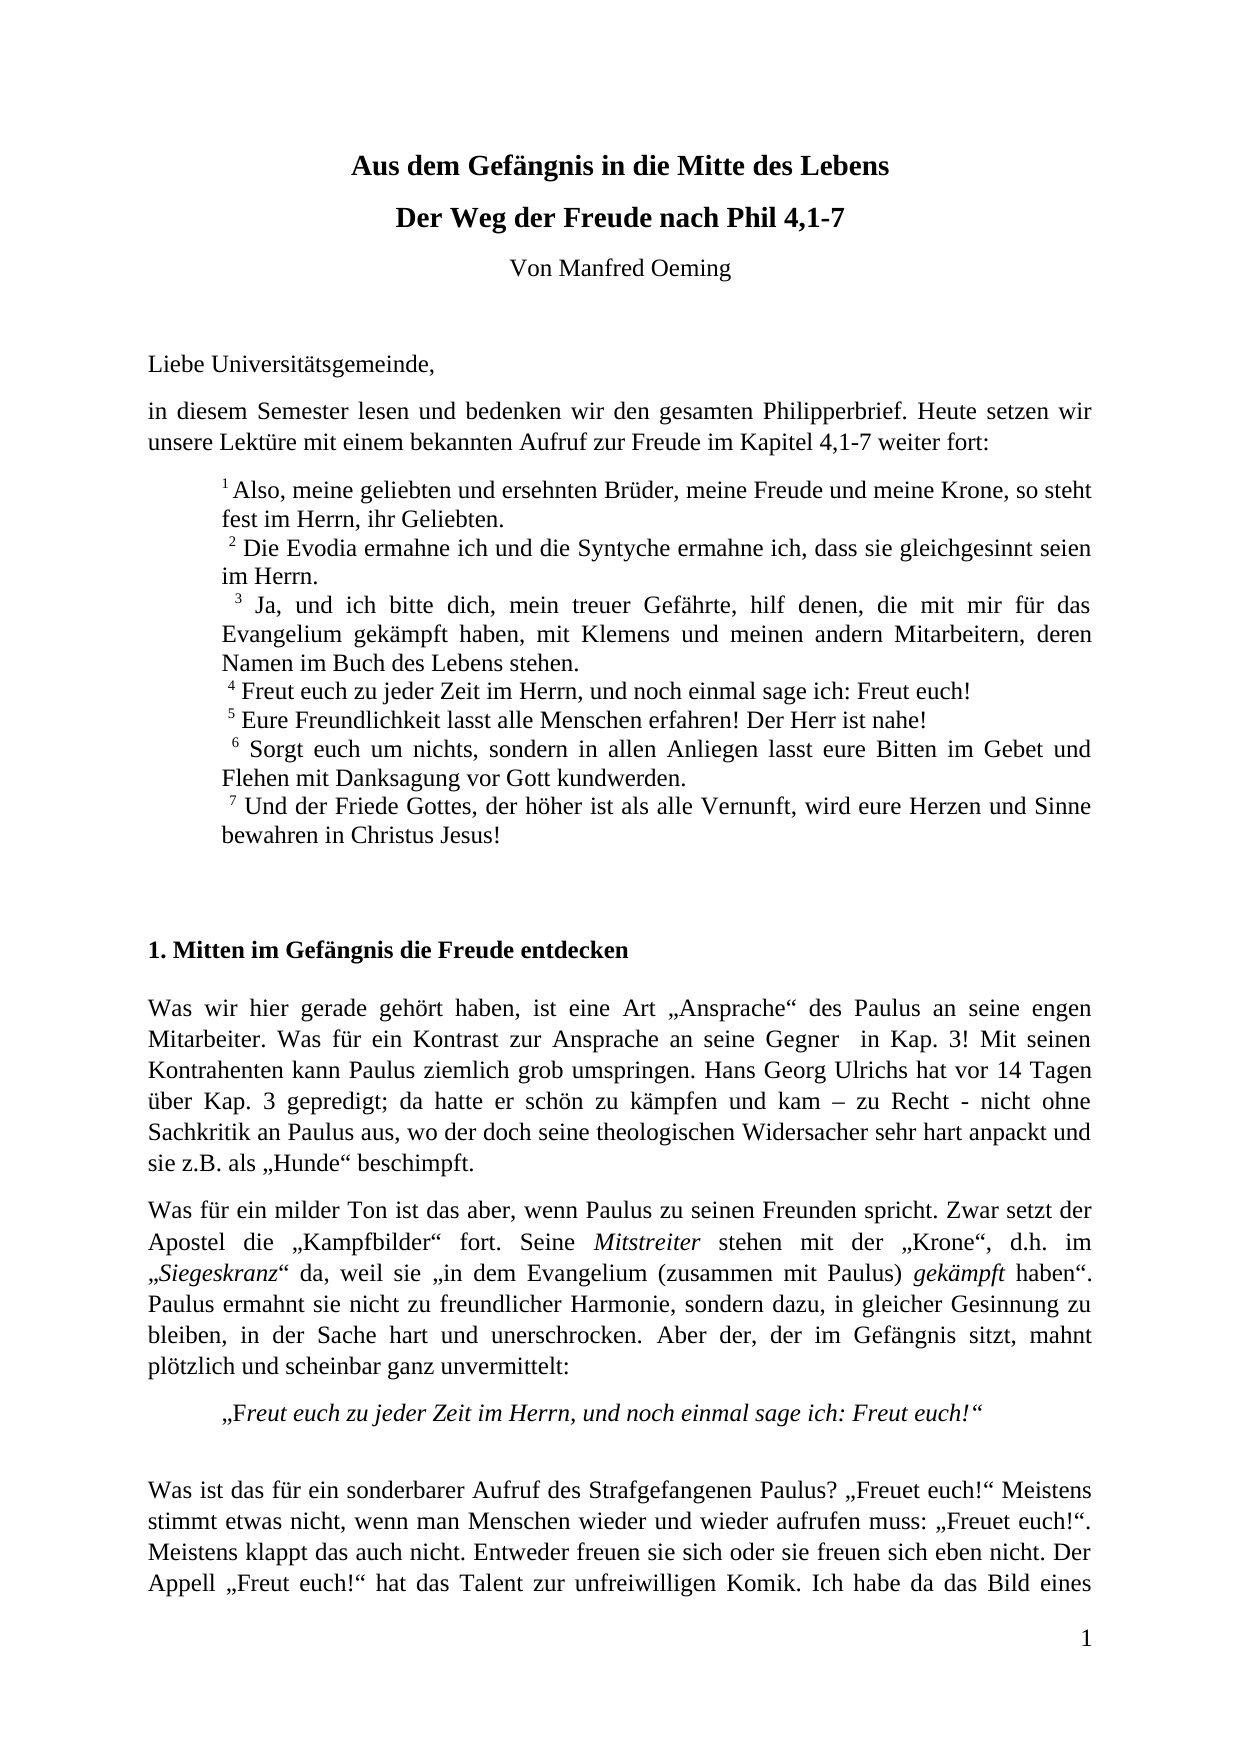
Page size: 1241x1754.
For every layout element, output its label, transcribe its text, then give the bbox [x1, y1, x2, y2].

text 5 Eure Freundlichkeit lasst alle Menschen erfahren! Der Herr ist nahe! [221, 705, 1093, 734]
text Der Weg der Freude nach Phil 4,1-7 [148, 200, 1093, 234]
text 7 Und der Friede Gottes, der höher ist als alle Vernunft, wird eure Herzen und Sinne bewahren in Christus Jesus! [221, 791, 1093, 849]
text 2 Die Evodia ermahne ich und die Syntyche ermahne ich, dass sie gleichgesinnt seien im Herrn. [221, 533, 1093, 590]
text in diesem Semester lesen und bedenken wir den gesamten Philipperbrief. Heute setzen wir unsere Lektüre mit einem bekannten Aufruf zur Freude im Kapitel 4,1-7 weiter fort: [148, 396, 1093, 456]
text Was wir hier gerade gehört haben, ist eine Art „Ansprache“ des Paulus an seine engen Mitarbeiter. Was für ein Kontrast zur Ansprache an seine Gegner in Kap. 3! Mit seinen Kontrahenten kann Paulus ziemlich grob umspringen. Hans Georg Ulrichs hat vor 14 Tagen über Kap. 3 gepredigt; da hatte er schön zu kämpfen und kam – zu Recht - nicht ohne Sachkritik an Paulus aus, wo der doch seine theologischen Widersacher sehr hart anpackt und sie z.B. als „Hunde“ beschimpft. [148, 993, 1093, 1177]
text 4 Freut euch zu jeder Zeit im Herrn, und noch einmal sage ich: Freut euch! [221, 676, 1093, 705]
text 1. Mitten im Gefängnis die Freude entdecken [148, 935, 1093, 964]
text Aus dem Gefängnis in die Mitte des Lebens [148, 148, 1093, 181]
text 1 Also, meine geliebten und ersehnten Brüder, meine Freude und meine Krone, so steht fest im Herrn, ihr Geliebten. [221, 475, 1093, 533]
text Was für ein milder Ton ist das aber, wenn Paulus zu seinen Freunden spricht. Zwar setzt der Apostel die „Kampfbilder“ fort. Seine Mitstreiter stehen mit der „Krone“, d.h. im „Siegeskranz“ da, weil sie „in dem Evangelium (zusammen mit Paulus) gekämpft haben“. Paulus ermahnt sie nicht zu freundlicher Harmonie, sondern dazu, in gleicher Gesinnung zu bleiben, in der Sache hart und unerschrocken. Aber der, der im Gefängnis sitzt, mahnt plötzlich und scheinbar ganz unvermittelt: [148, 1196, 1093, 1379]
text 6 Sorgt euch um nichts, sondern in allen Anliegen lasst eure Bitten im Gebet und Flehen mit Danksagung vor Gott kundwerden. [221, 734, 1093, 791]
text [148, 1475, 1093, 1597]
text „Freut euch zu jeder Zeit im Herrn, und noch einmal sage ich: Freut euch!“ [221, 1398, 1093, 1427]
text Liebe Universitätsgemeinde, [148, 349, 1093, 377]
text Von Manfred Oeming [148, 253, 1093, 282]
text 3 Ja, und ich bitte dich, mein treuer Gefährte, hilf denen, die mit mir für das Evangelium gekämpft haben, mit Klemens und meinen andern Mitarbeitern, deren Namen im Buch des Lebens stehen. [221, 590, 1093, 676]
